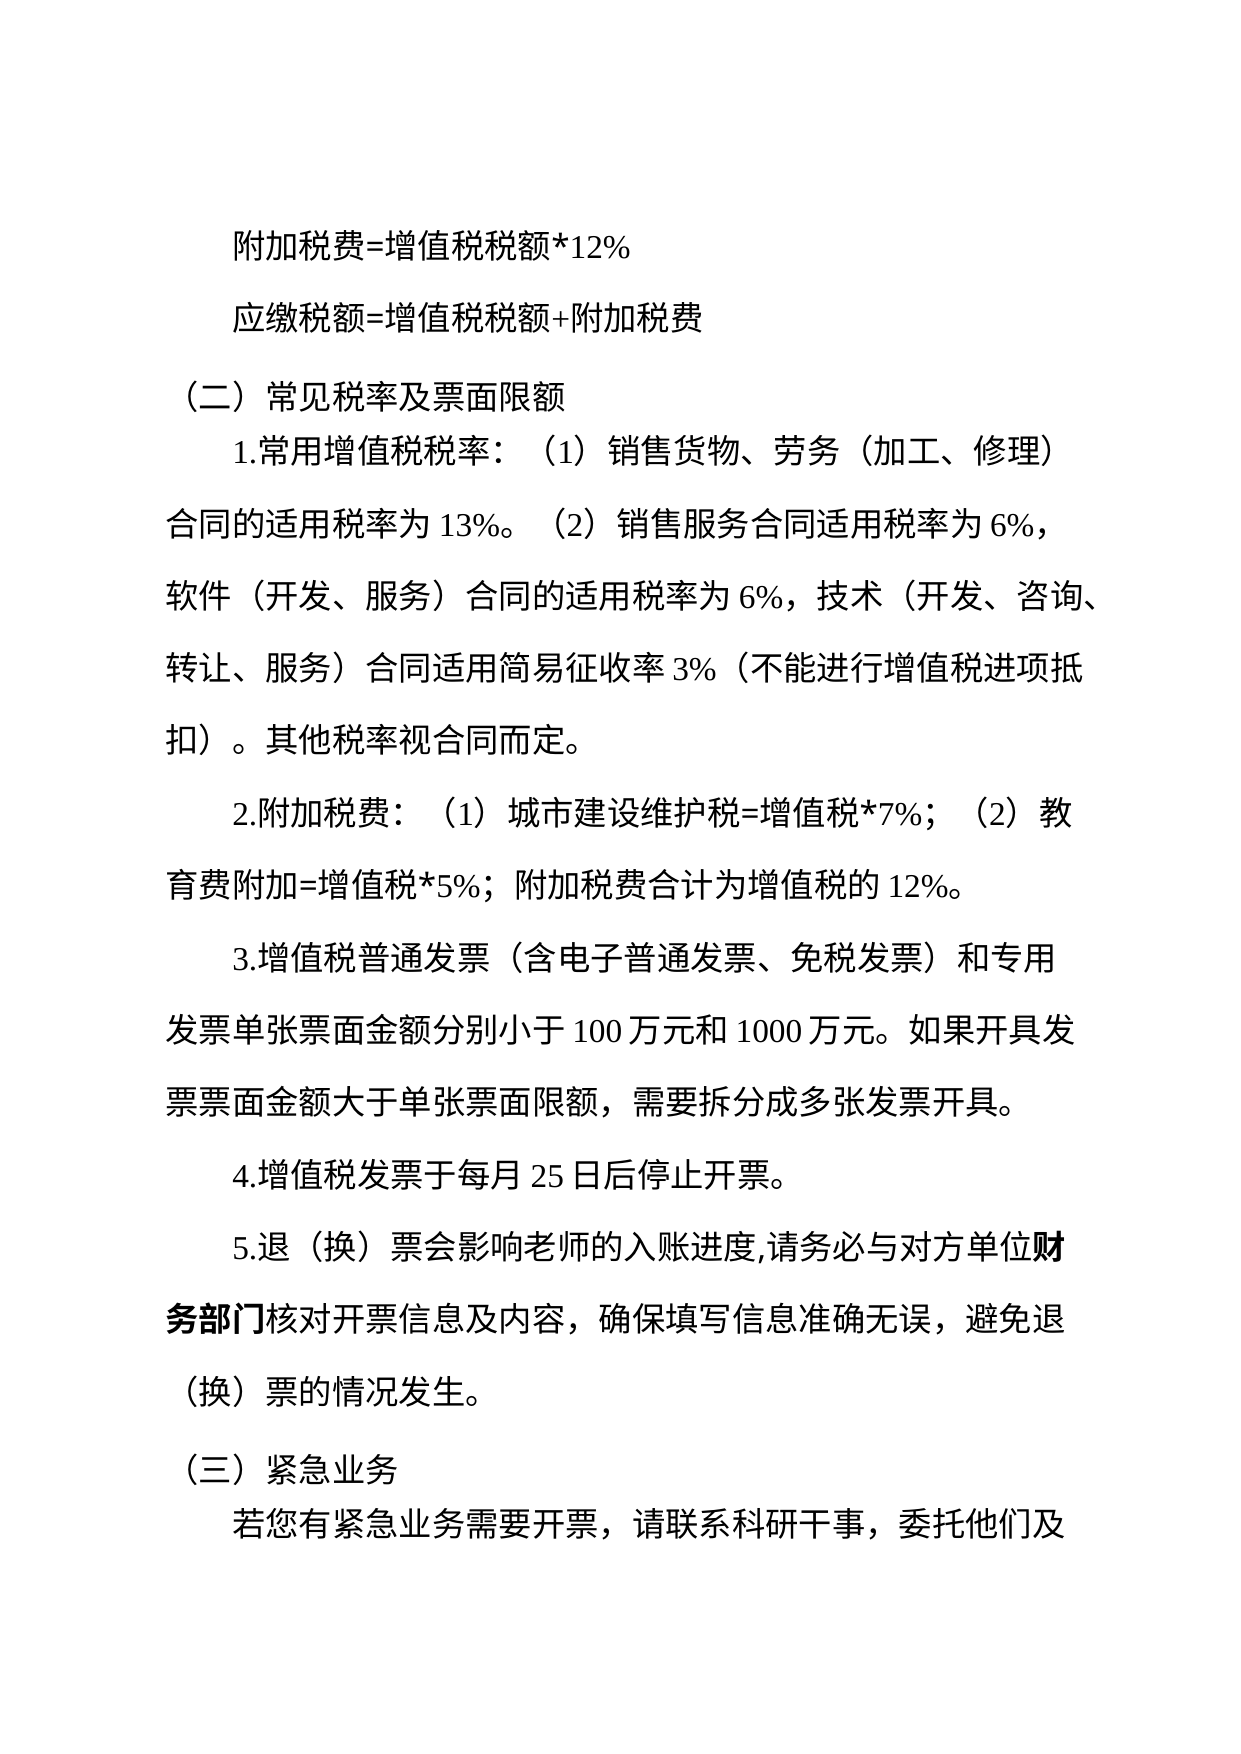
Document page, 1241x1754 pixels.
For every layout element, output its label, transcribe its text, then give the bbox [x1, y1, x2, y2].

text 4.增值税发票于每月25日后停止开票。 [165, 1148, 1087, 1197]
list 紧急业务 [165, 1438, 1087, 1498]
list 常见税率及票面限额 [165, 365, 1087, 425]
text 应缴税额=增值税税额+附加税费 [165, 292, 1087, 341]
text 附加税费=增值税税额*12% [165, 219, 1087, 268]
text 2.附加税费：（1）城市建设维护税=增值税*7%；（2）教育费附加=增值税*5%；附加税费合计为增值税的12%。 [165, 786, 1087, 907]
text 3.增值税普通发票（含电子普通发票、免税发票）和专用发票单张票面金额分别小于100万元和1000万元。如果开具发票票面金额大于单张票面限额，需要拆分成多张发票开具。 [165, 932, 1087, 1124]
text 1.常用增值税税率：（1）销售货物、劳务（加工、修理）合同的适用税率为13%。（2）销售服务合同适用税率为6%，软件（开发、服务）合同的适用税率为6%，技术（开发、咨询、转让、服务）合同适用简易征收率3%（不能进行增值税进项抵扣）。其他税率视合同而定。 [165, 425, 1087, 762]
text 5.退（换）票会影响老师的入账进度,请务必与对方单位财务部门核对开票信息及内容，确保填写信息准确无误，避免退（换）票的情况发生。 [165, 1221, 1087, 1414]
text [165, 1498, 1087, 1546]
